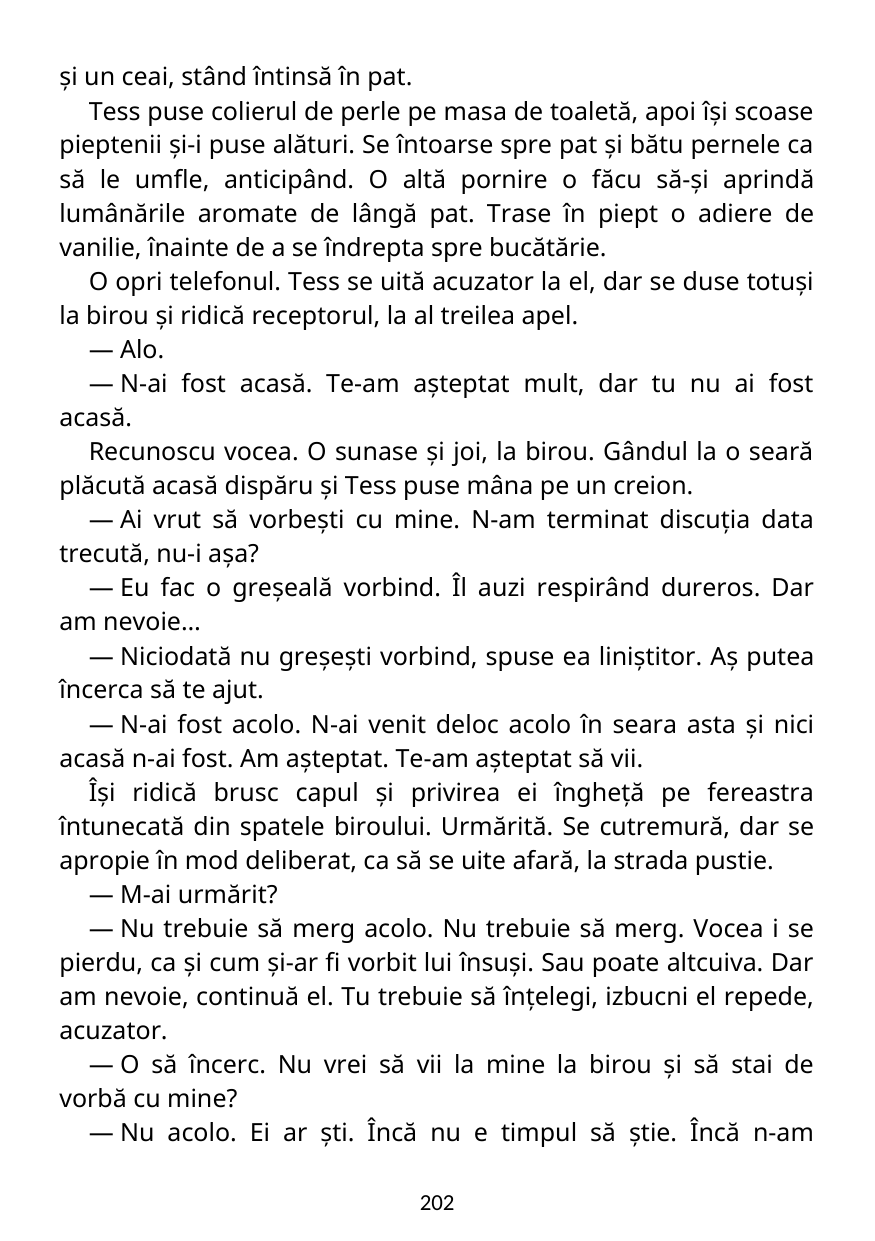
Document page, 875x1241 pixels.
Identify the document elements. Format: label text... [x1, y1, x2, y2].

text Îşi ridică brusc capul şi privirea ei îngheţă pe fereastra întunecată din spatele biroului. Urmărită. Se cutremură, dar se apropie în mod deliberat, ca să se uite afară, la strada pustie. [59, 774, 815, 877]
text Recunoscu vocea. O sunase şi joi, la birou. Gândul la o seară plăcută acasă dispăru şi Tess puse mâna pe un creion. [59, 434, 815, 502]
text — N-ai fost acolo. N-ai venit deloc acolo în seara asta şi nici acasă n-ai fost. Am aşteptat. Te-am aşteptat să vii. [59, 706, 815, 774]
text O opri telefonul. Tess se uită acuzator la el, dar se duse totuşi la birou şi ridică receptorul, la al treilea apel. [59, 263, 815, 332]
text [59, 59, 815, 93]
text — O să încerc. Nu vrei să vii la mine la birou şi să stai de vorbă cu mine? [59, 1047, 815, 1115]
text Tess puse colierul de perle pe masa de toaletă, apoi îşi scoase pieptenii şi-i puse alături. Se întoarse spre pat şi bătu pernele ca să le umfle, anticipând. O altă pornire o făcu să-şi aprindă lumânările aromate de lângă pat. Trase în piept o adiere de vanilie, înainte de a se îndrepta spre bucătărie. [59, 93, 815, 263]
text — Niciodată nu greşeşti vorbind, spuse ea liniştitor. Aş putea încerca să te ajut. [59, 638, 815, 706]
text — Eu fac o greşeală vorbind. Îl auzi respirând dureros. Dar am nevoie… [59, 570, 815, 638]
text — M-ai urmărit? [59, 877, 815, 911]
text — Ai vrut să vorbeşti cu mine. N-am terminat discuţia data trecută, nu-i aşa? [59, 502, 815, 570]
text — Nu trebuie să merg acolo. Nu trebuie să merg. Vocea i se pierdu, ca şi cum şi-ar fi vorbit lui însuşi. Sau poate altcuiva. Dar am nevoie, continuă el. Tu trebuie să înţelegi, izbucni el repede, acuzator. [59, 911, 815, 1047]
text — Alo. [59, 332, 815, 366]
text — N-ai fost acasă. Te-am aşteptat mult, dar tu nu ai fost acasă. [59, 366, 815, 434]
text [59, 1115, 815, 1149]
